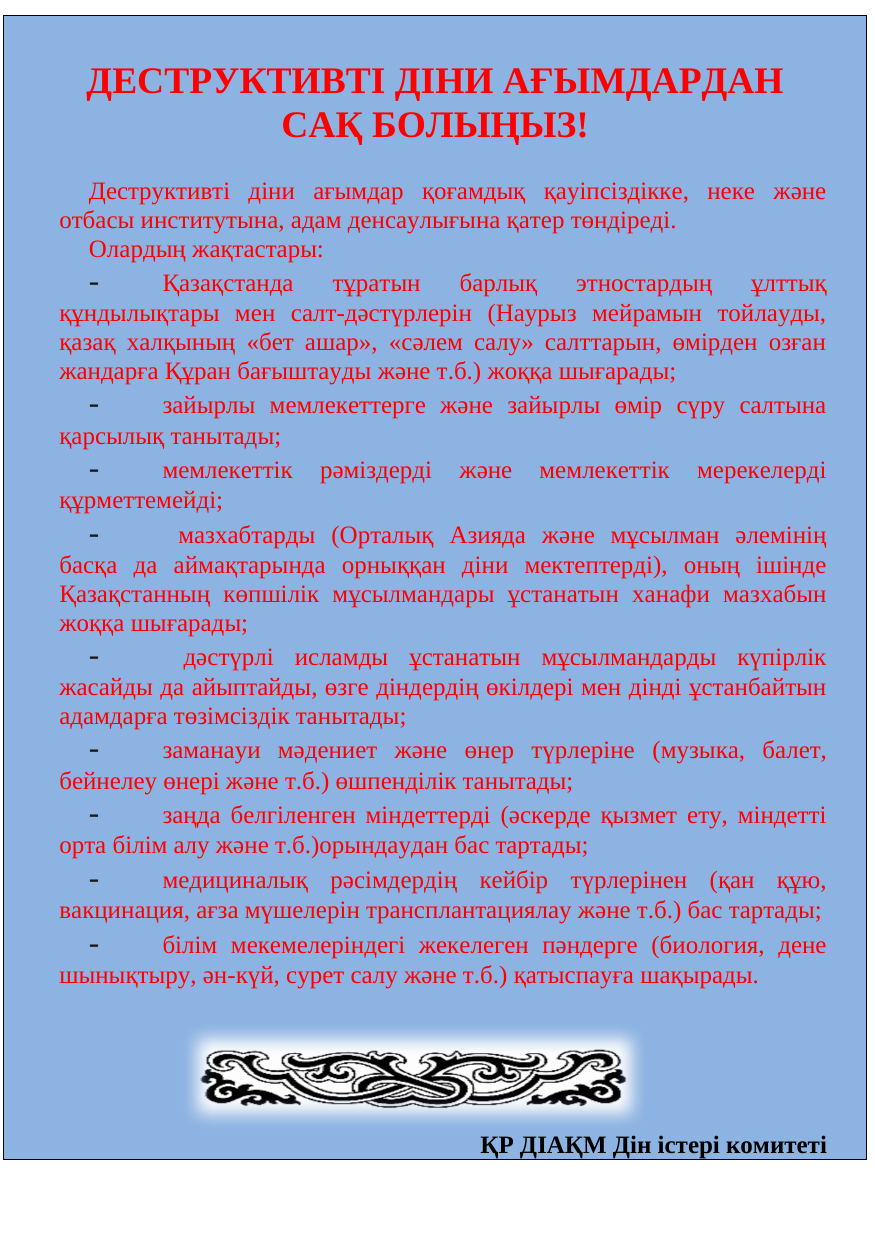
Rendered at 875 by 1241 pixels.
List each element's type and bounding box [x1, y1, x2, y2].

table_header [4, 16, 866, 1159]
